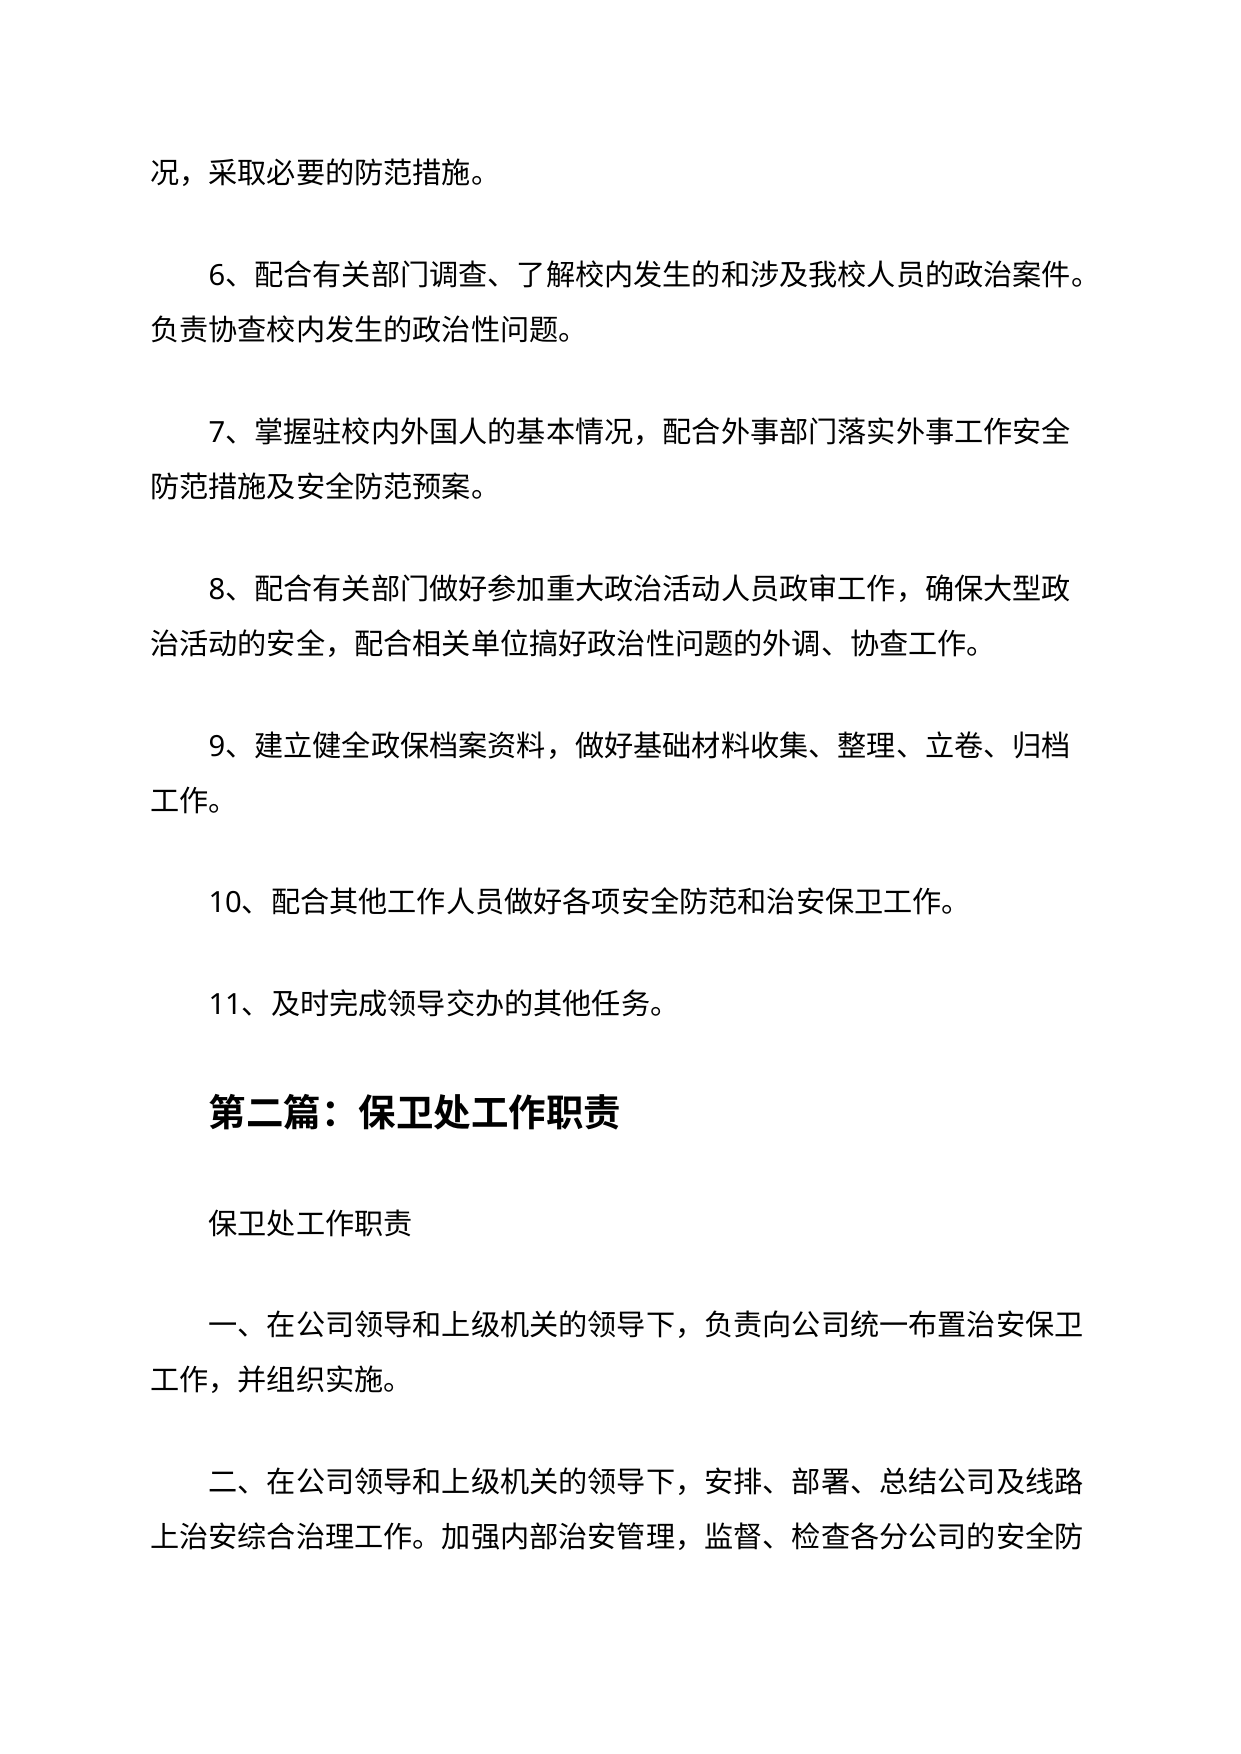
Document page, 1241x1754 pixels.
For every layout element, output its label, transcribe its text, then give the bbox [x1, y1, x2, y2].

text 保卫处工作职责 [150, 1200, 1090, 1242]
text 8、配合有关部门做好参加重大政治活动人员政审工作，确保大型政治活动的安全，配合相关单位搞好政治性问题的外调、协查工作。 [150, 565, 1090, 663]
text 10、配合其他工作人员做好各项安全防范和治安保卫工作。 [150, 879, 1090, 921]
text 6、配合有关部门调查、了解校内发生的和涉及我校人员的政治案件。负责协查校内发生的政治性问题。 [150, 252, 1090, 349]
text 11、及时完成领导交办的其他任务。 [150, 981, 1090, 1023]
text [150, 1459, 1090, 1556]
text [150, 150, 1090, 192]
text 9、建立健全政保档案资料，做好基础材料收集、整理、立卷、归档工作。 [150, 722, 1090, 819]
text 第二篇：保卫处工作职责 [150, 1083, 1090, 1137]
text 7、掌握驻校内外国人的基本情况，配合外事部门落实外事工作安全防范措施及安全防范预案。 [150, 408, 1090, 506]
text 一、在公司领导和上级机关的领导下，负责向公司统一布置治安保卫工作，并组织实施。 [150, 1302, 1090, 1399]
